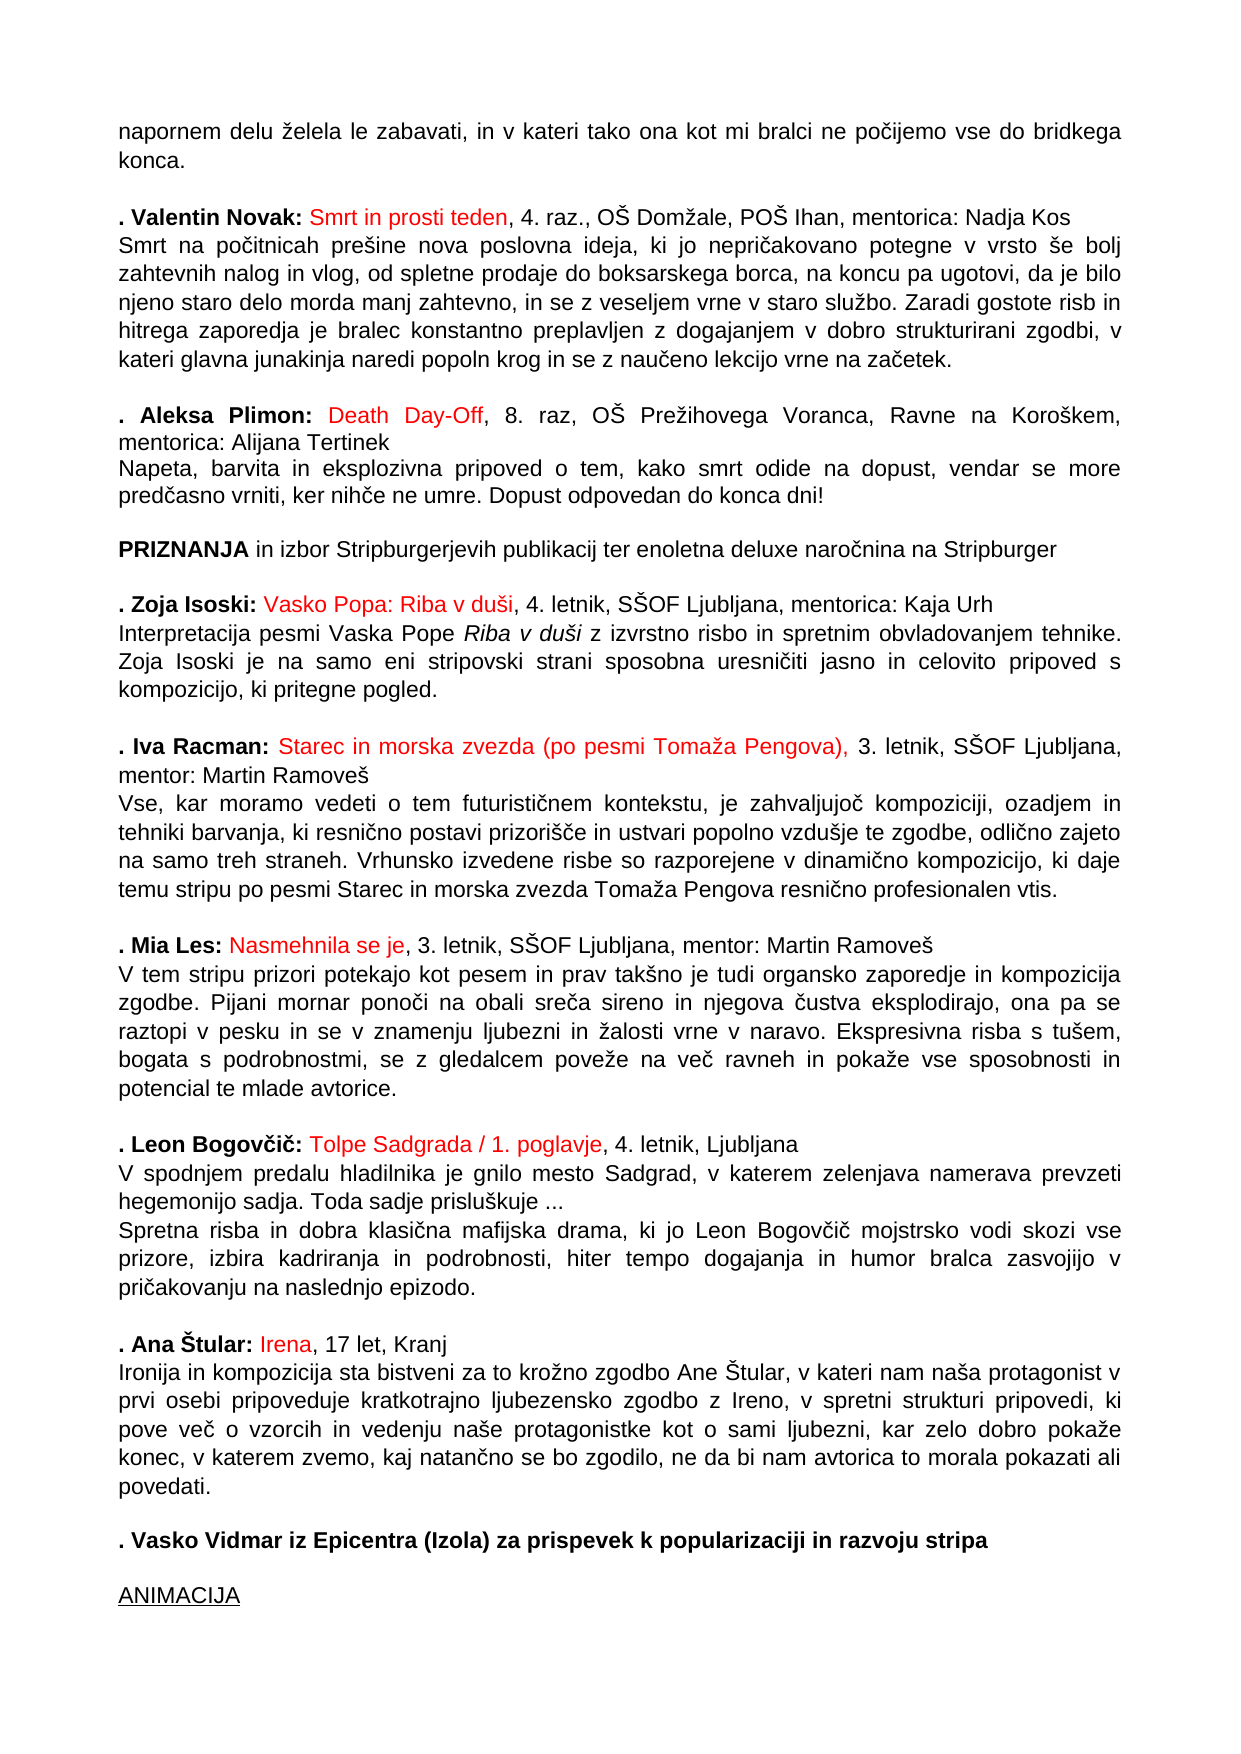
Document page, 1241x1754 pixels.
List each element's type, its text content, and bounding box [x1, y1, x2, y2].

text . Aleksa Plimon: Death Day-Off, 8. raz, OŠ Prežihovega Voranca, Ravne na Koroškem, mentorica: Alijana Tertinek [118, 402, 1122, 455]
text . Vasko Vidmar iz Epicentra (Izola) za prispevek k popularizaciji in razvoju stripa [118, 1527, 1122, 1554]
text ANIMACIJA [118, 1582, 1122, 1609]
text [118, 118, 1122, 173]
text . Mia Les: Nasmehnila se je, 3. letnik, SŠOF Ljubljana, mentor: Martin Ramoveš [118, 932, 1122, 959]
text . Iva Racman: Starec in morska zvezda (po pesmi Tomaža Pengova), 3. letnik, SŠOF Ljubljana, mentor: Martin Ramoveš [118, 733, 1122, 788]
text . Valentin Novak: Smrt in prosti teden, 4. raz., OŠ Domžale, POŠ Ihan, mentorica: Nadja Kos [118, 203, 1122, 230]
text Smrt na počitnicah prešine nova poslovna ideja, ki jo nepričakovano potegne v vrsto še bolj zahtevnih nalog in vlog, od spletne prodaje do boksarskega borca, na koncu pa ugotovi, da je bilo njeno staro delo morda manj zahtevno, in se z veseljem vrne v staro službo. Zaradi gostote risb in hitrega zaporedja je bralec konstantno preplavljen z dogajanjem v dobro strukturirani zgodbi, v kateri glavna junakinja naredi popoln krog in se z naučeno lekcijo vrne na začetek. [118, 232, 1122, 372]
text . Zoja Isoski: Vasko Popa: Riba v duši, 4. letnik, SŠOF Ljubljana, mentorica: Kaja Urh [118, 591, 1122, 617]
text PRIZNANJA in izbor Stripburgerjevih publikacij ter enoletna deluxe naročnina na Stripburger [118, 536, 1124, 563]
text . Ana Štular: Irena, 17 let, Kranj [118, 1331, 1122, 1357]
text . Leon Bogovčič: Tolpe Sadgrada / 1. poglavje, 4. letnik, Ljubljana [118, 1131, 1122, 1158]
text Vse, kar moramo vedeti o tem futurističnem kontekstu, je zahvaljujoč kompoziciji, ozadjem in tehniki barvanja, ki resnično postavi prizorišče in ustvari popolno vzdušje te zgodbe, odlično zajeto na samo treh straneh. Vrhunsko izvedene risbe so razporejene v dinamično kompozicijo, ki daje temu stripu po pesmi Starec in morska zvezda Tomaža Pengova resnično profesionalen vtis. [118, 790, 1122, 902]
text Napeta, barvita in eksplozivna pripoved o tem, kako smrt odide na dopust, vendar se more predčasno vrniti, ker nihče ne umre. Dopust odpovedan do konca dni! [118, 455, 1122, 508]
text Interpretacija pesmi Vaska Pope Riba v duši z izvrstno risbo in spretnim obvladovanjem tehnike. Zoja Isoski je na samo eni stripovski strani sposobna uresničiti jasno in celovito pripoved s kompozicijo, ki pritegne pogled. [118, 619, 1122, 703]
text V spodnjem predalu hladilnika je gnilo mesto Sadgrad, v katerem zelenjava namerava prevzeti hegemonijo sadja. Toda sadje prisluškuje ... [118, 1160, 1122, 1215]
text Ironija in kompozicija sta bistveni za to krožno zgodbo Ane Štular, v kateri nam naša protagonist v prvi osebi pripoveduje kratkotrajno ljubezensko zgodbo z Ireno, v spretni strukturi pripovedi, ki pove več o vzorcih in vedenju naše protagonistke kot o sami ljubezni, kar zelo dobro pokaže konec, v katerem zvemo, kaj natančno se bo zgodilo, ne da bi nam avtorica to morala pokazati ali povedati. [118, 1359, 1122, 1499]
text V tem stripu prizori potekajo kot pesem in prav takšno je tudi organsko zaporedje in kompozicija zgodbe. Pijani mornar ponoči na obali sreča sireno in njegova čustva eksplodirajo, ona pa se raztopi v pesku in se v znamenju ljubezni in žalosti vrne v naravo. Ekspresivna risba s tušem, bogata s podrobnostmi, se z gledalcem poveže na več ravneh in pokaže vse sposobnosti in potencial te mlade avtorice. [118, 961, 1122, 1101]
text Spretna risba in dobra klasična mafijska drama, ki jo Leon Bogovčič mojstrsko vodi skozi vse prizore, izbira kadriranja in podrobnosti, hiter tempo dogajanja in humor bralca zasvojijo v pričakovanju na naslednjo epizodo. [118, 1217, 1122, 1300]
